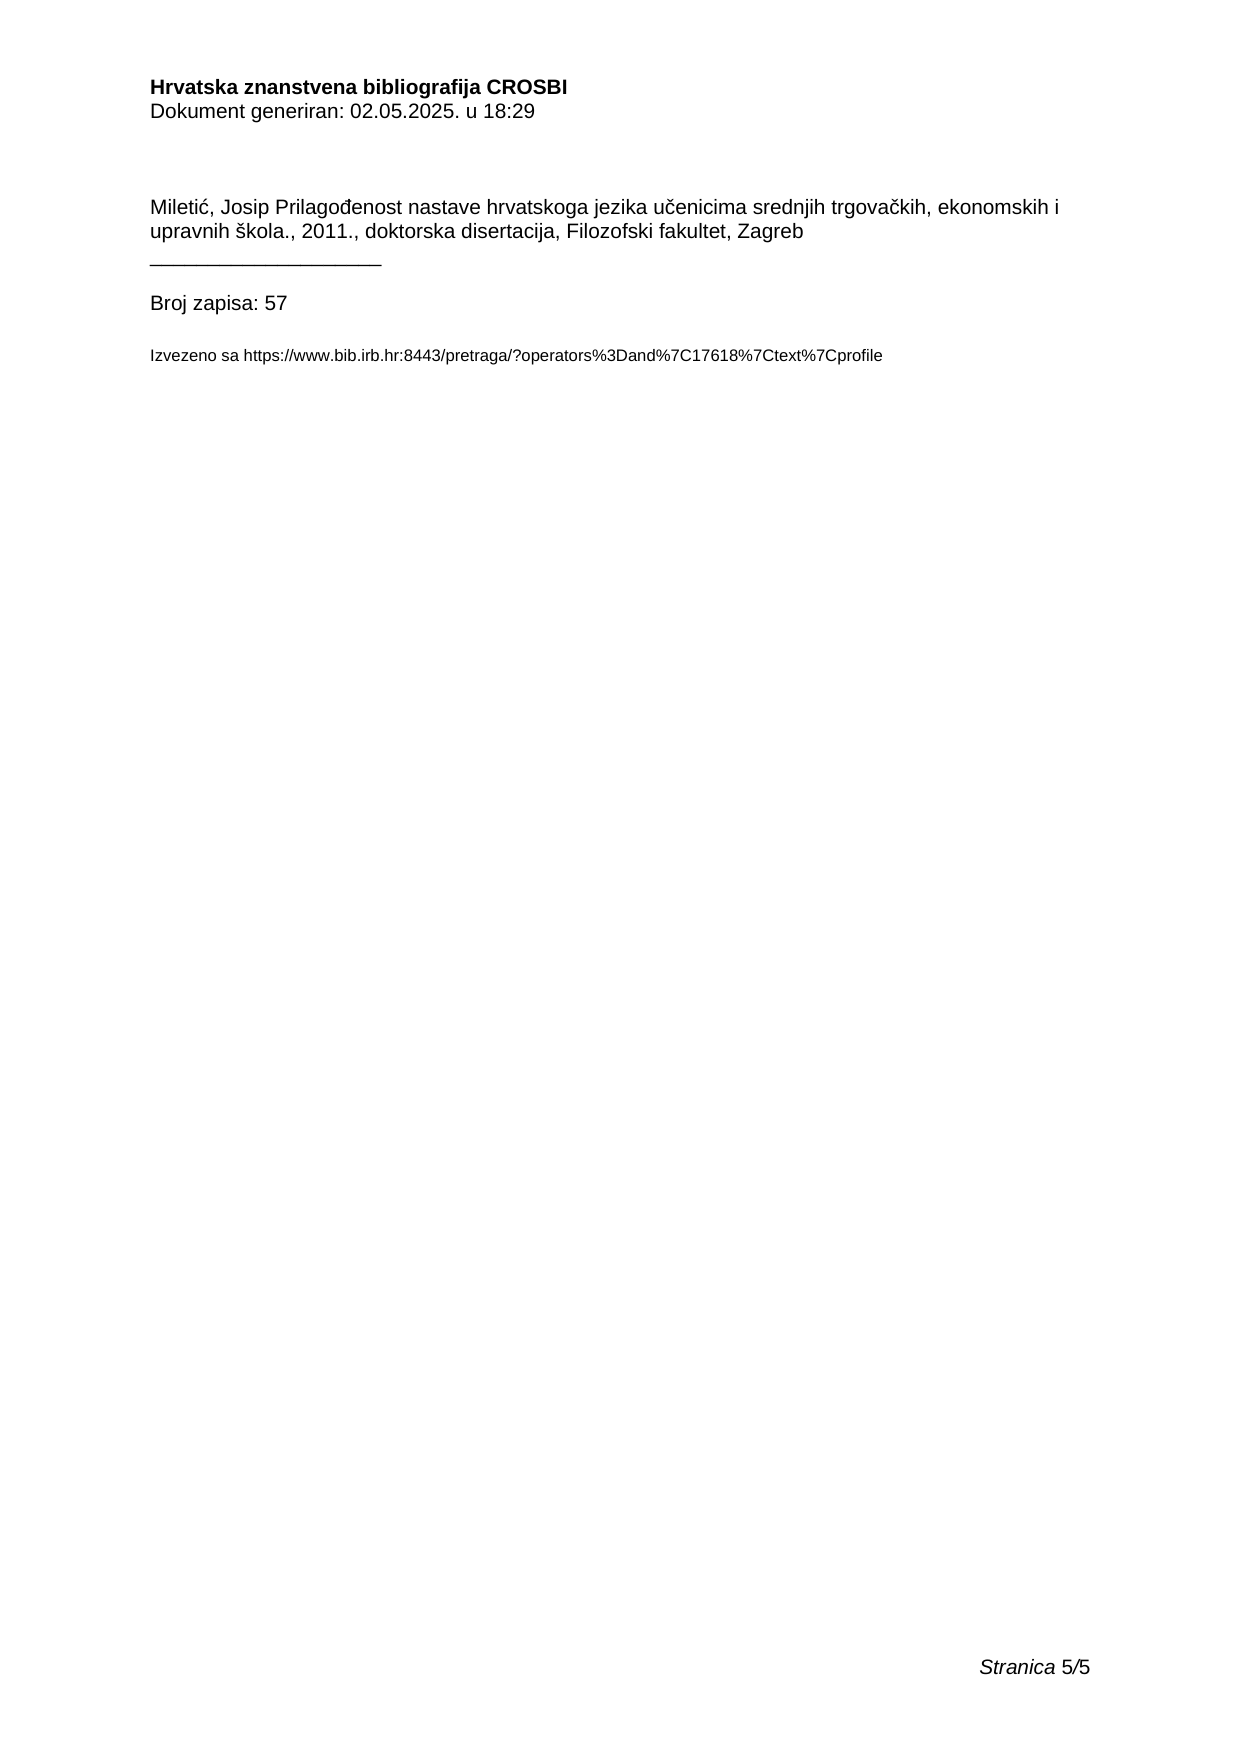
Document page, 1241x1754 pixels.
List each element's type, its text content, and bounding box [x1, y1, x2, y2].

text Broj zapisa: 57 [150, 291, 1090, 315]
text ____________________ [150, 243, 1090, 267]
text Miletić, Josip [150, 195, 1090, 243]
text Izvezeno sa https://www.bib.irb.hr:8443/pretraga/?operators%3Dand%7C17618%7Ctext%7Cprofile [150, 346, 1090, 365]
